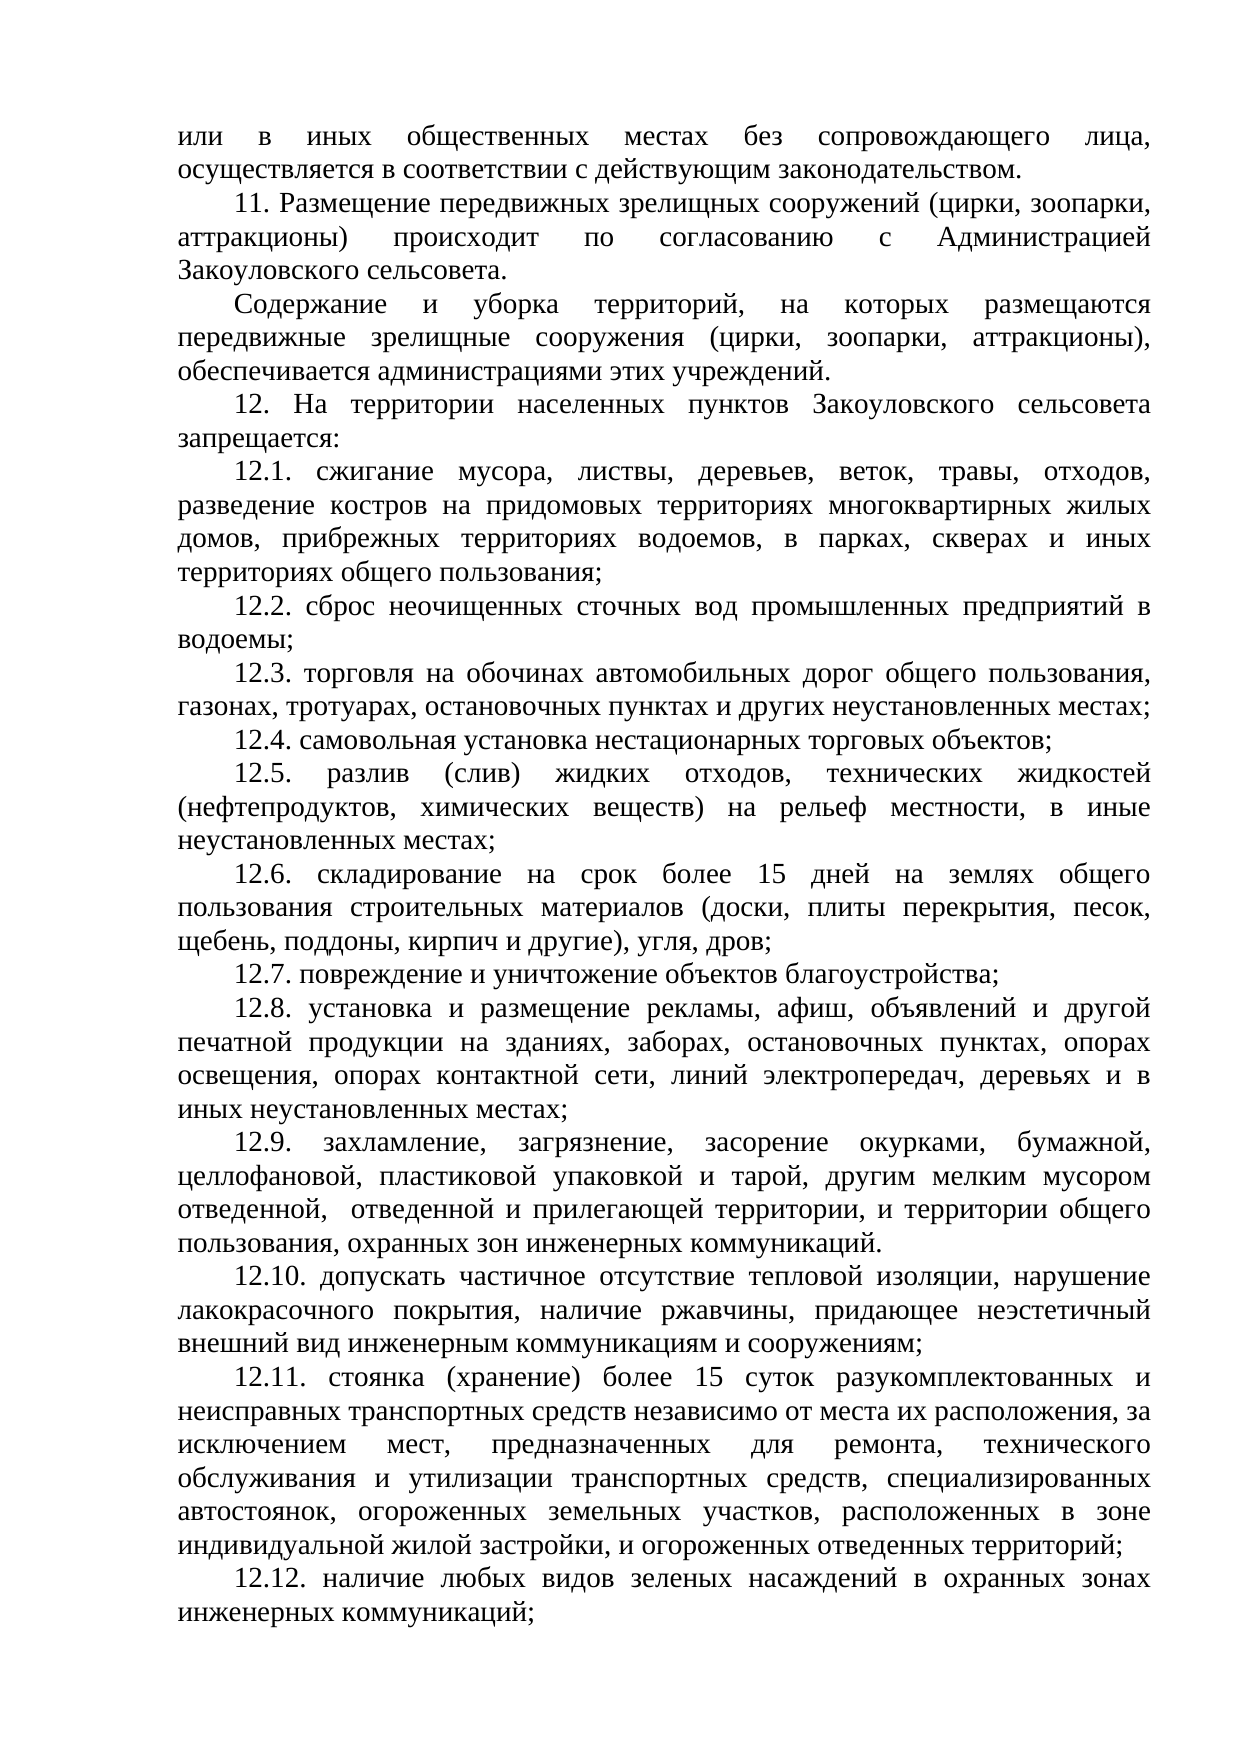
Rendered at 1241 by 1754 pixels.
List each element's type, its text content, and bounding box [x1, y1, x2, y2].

text 11. Размещение передвижных зрелищных сооружений (цирки, зоопарки, аттракционы) происходит по согласованию с Администрацией Закоуловского сельсовета. [177, 185, 1152, 286]
text 12. На территории населенных пунктов Закоуловского сельсовета запрещается: [177, 386, 1152, 453]
text 12.10. допускать частичное отсутствие тепловой изоляции, нарушение лакокрасочного покрытия, наличие ржавчины, придающее неэстетичный внешний вид инженерным коммуникациям и сооружениям; [177, 1258, 1152, 1359]
text 12.6. складирование на срок более 15 дней на землях общего пользования строительных материалов (доски, плиты перекрытия, песок, щебень, поддоны, кирпич и другие), угля, дров; [177, 856, 1152, 957]
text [177, 118, 1152, 185]
text 12.12. наличие любых видов зеленых насаждений в охранных зонах инженерных коммуникаций; [177, 1560, 1152, 1627]
text 12.9. захламление, загрязнение, засорение окурками, бумажной, целлофановой, пластиковой упаковкой и тарой, другим мелким мусором отведенной, отведенной и прилегающей территории, и территории общего пользования, охранных зон инженерных коммуникаций. [177, 1124, 1152, 1258]
text 12.7. повреждение и уничтожение объектов благоустройства; [177, 957, 1152, 990]
text Содержание и уборка территорий, на которых размещаются передвижные зрелищные сооружения (цирки, зоопарки, аттракционы), обеспечивается администрациями этих учреждений. [177, 286, 1152, 386]
text 12.8. установка и размещение рекламы, афиш, объявлений и другой печатной продукции на зданиях, заборах, остановочных пунктах, опорах освещения, опорах контактной сети, линий электропередач, деревьях и в иных неустановленных местах; [177, 990, 1152, 1124]
text 12.11. стоянка (хранение) более 15 суток разукомплектованных и неисправных транспортных средств независимо от места их расположения, за исключением мест, предназначенных для ремонта, технического обслуживания и утилизации транспортных средств, специализированных автостоянок, огороженных земельных участков, расположенных в зоне индивидуальной жилой застройки, и огороженных отведенных территорий; [177, 1359, 1152, 1560]
text 12.4. самовольная установка нестационарных торговых объектов; [177, 722, 1152, 755]
text 12.5. разлив (слив) жидких отходов, технических жидкостей (нефтепродуктов, химических веществ) на рельеф местности, в иные неустановленных местах; [177, 755, 1152, 856]
text 12.1. сжигание мусора, листвы, деревьев, веток, травы, отходов, разведение костров на придомовых территориях многоквартирных жилых домов, прибрежных территориях водоемов, в парках, скверах и иных территориях общего пользования; [177, 453, 1152, 588]
text 12.3. торговля на обочинах автомобильных дорог общего пользования, газонах, тротуарах, остановочных пунктах и других неустановленных местах; [177, 655, 1152, 722]
text 12.2. сброс неочищенных сточных вод промышленных предприятий в водоемы; [177, 588, 1152, 655]
